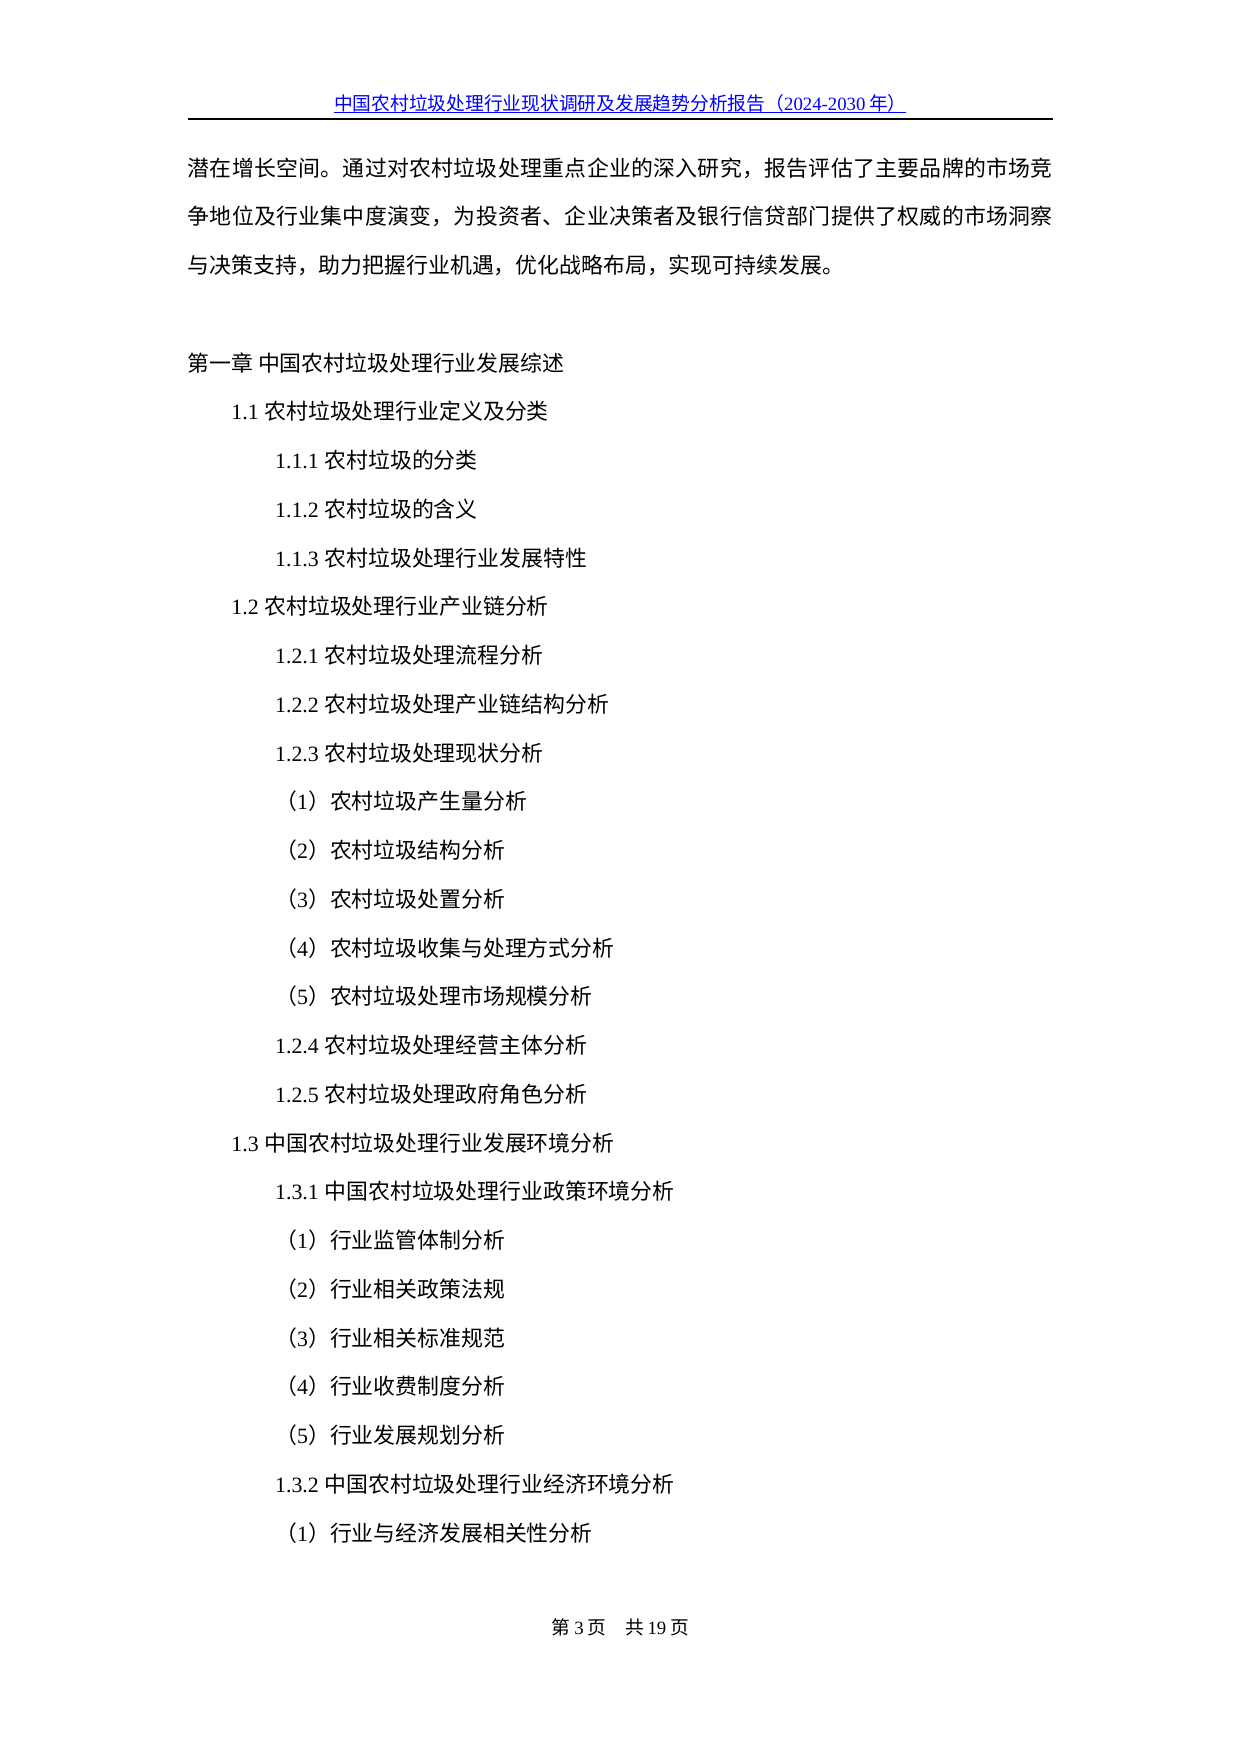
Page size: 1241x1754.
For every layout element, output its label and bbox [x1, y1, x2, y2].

text [187, 150, 1053, 1548]
